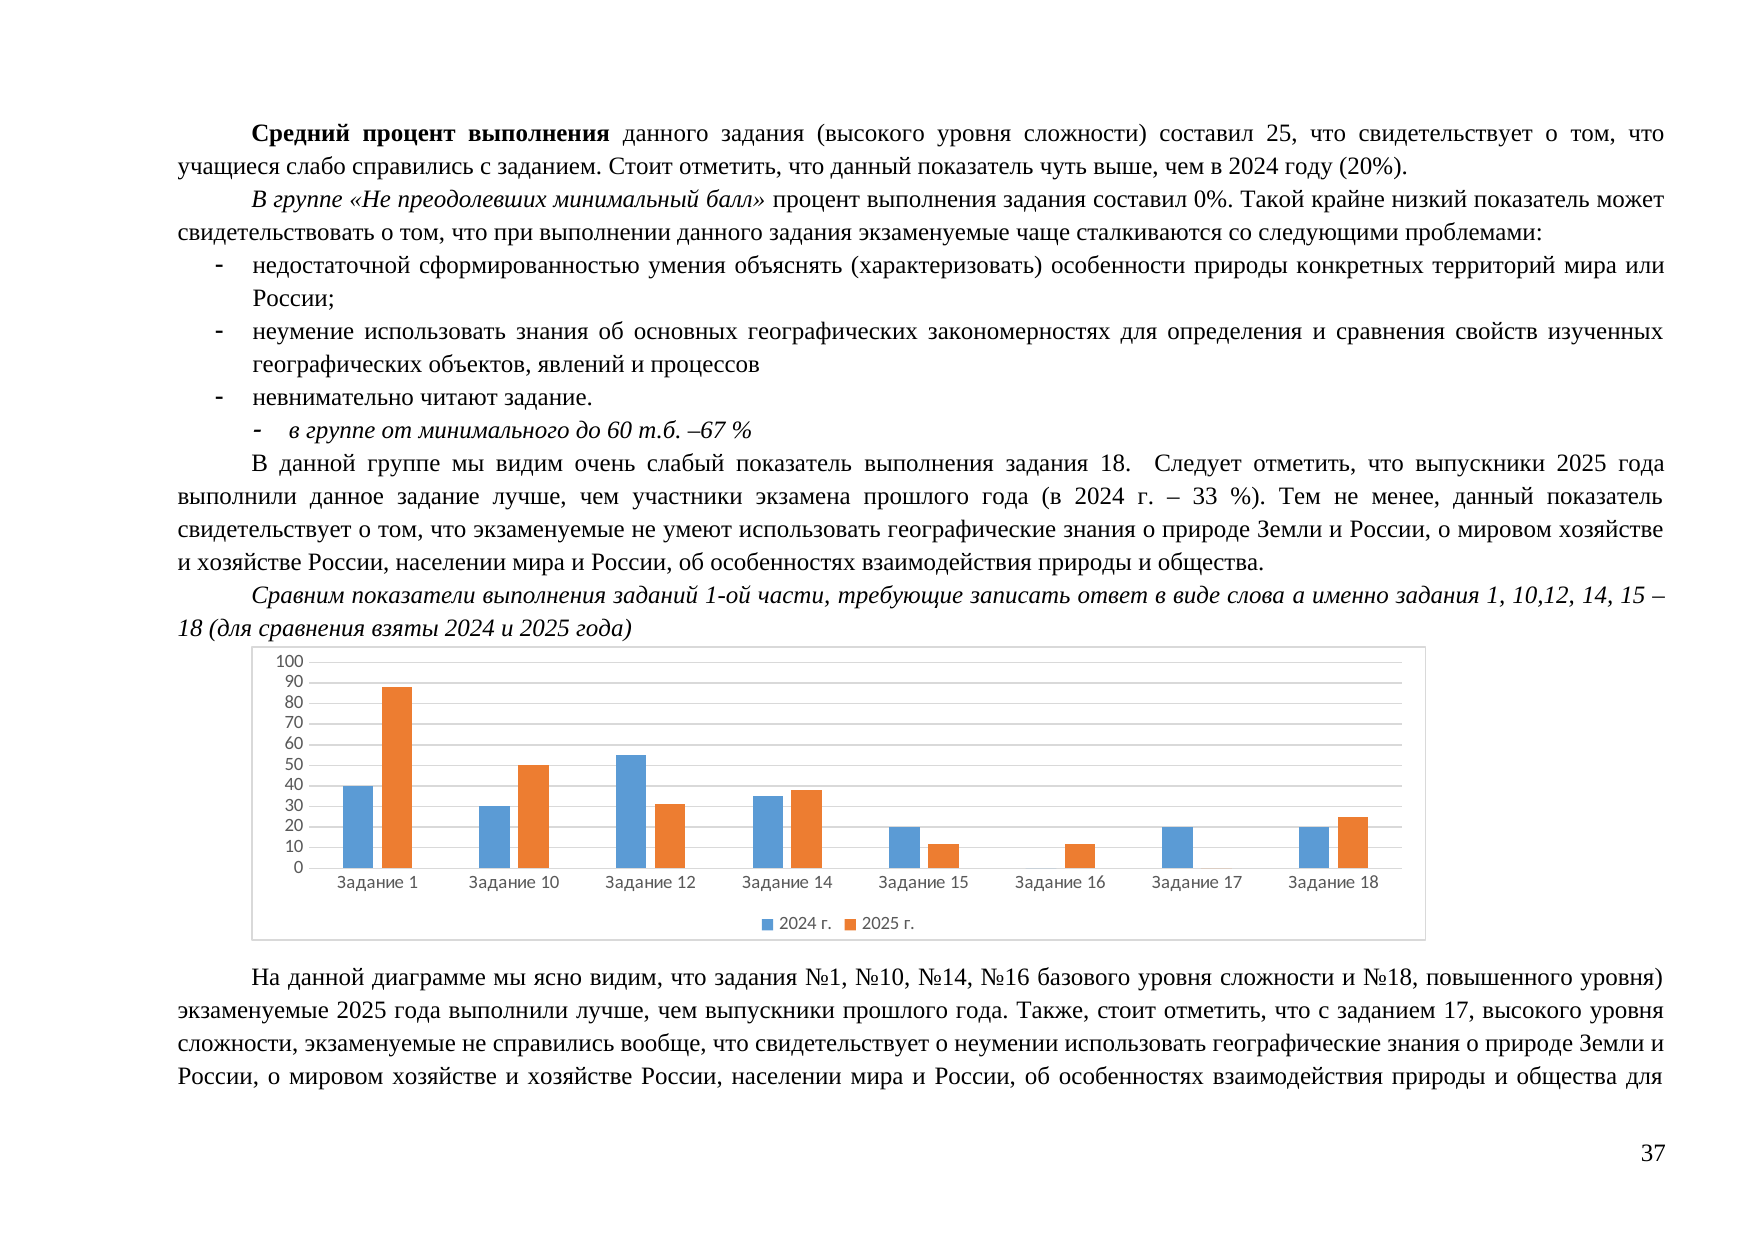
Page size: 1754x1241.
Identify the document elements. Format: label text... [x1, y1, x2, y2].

list недостаточной сформированностью умения объяснять (характеризовать) особенности природы конкретных территорий мира или России; [215, 250, 1665, 312]
text В группе «Не преодолевших минимальный балл» процент выполнения задания составил 0%. Такой крайне низкий показатель может свидетельствовать о том, что при выполнении данного задания экзаменуемые чаще сталкиваются со следующими проблемами: [177, 184, 1665, 246]
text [177, 962, 1665, 1090]
list в группе от минимального до 60 т.б. –67 % [251, 415, 1665, 444]
list невнимательно читают задание. [215, 382, 1665, 411]
text В данной группе мы видим очень слабый показатель выполнения задания 18. Следует отметить, что выпускники 2025 года выполнили данное задание лучше, чем участники экзамена прошлого года (в 2024 г. – 33 %). Тем не менее, данный показатель свидетельствует о том, что экзаменуемые не умеют использовать географические знания о природе Земли и России, о мировом хозяйстве и хозяйстве России, населении мира и России, об особенностях взаимодействия природы и общества. [177, 448, 1665, 576]
list неумение использовать знания об основных географических закономерностях для определения и сравнения свойств изученных географических объектов, явлений и процессов [215, 316, 1665, 378]
text Сравним показатели выполнения заданий 1-ой части, требующие записать ответ в виде слова а именно задания 1, 10,12, 14, 15 – 18 (для сравнения взяты 2024 и 2025 года) [177, 580, 1665, 642]
text Средний процент выполнения данного задания (высокого уровня сложности) составил 25, что свидетельствует о том, что учащиеся слабо справились с заданием. Стоит отметить, что данный показатель чуть выше, чем в 2024 году (20%). [177, 118, 1665, 180]
